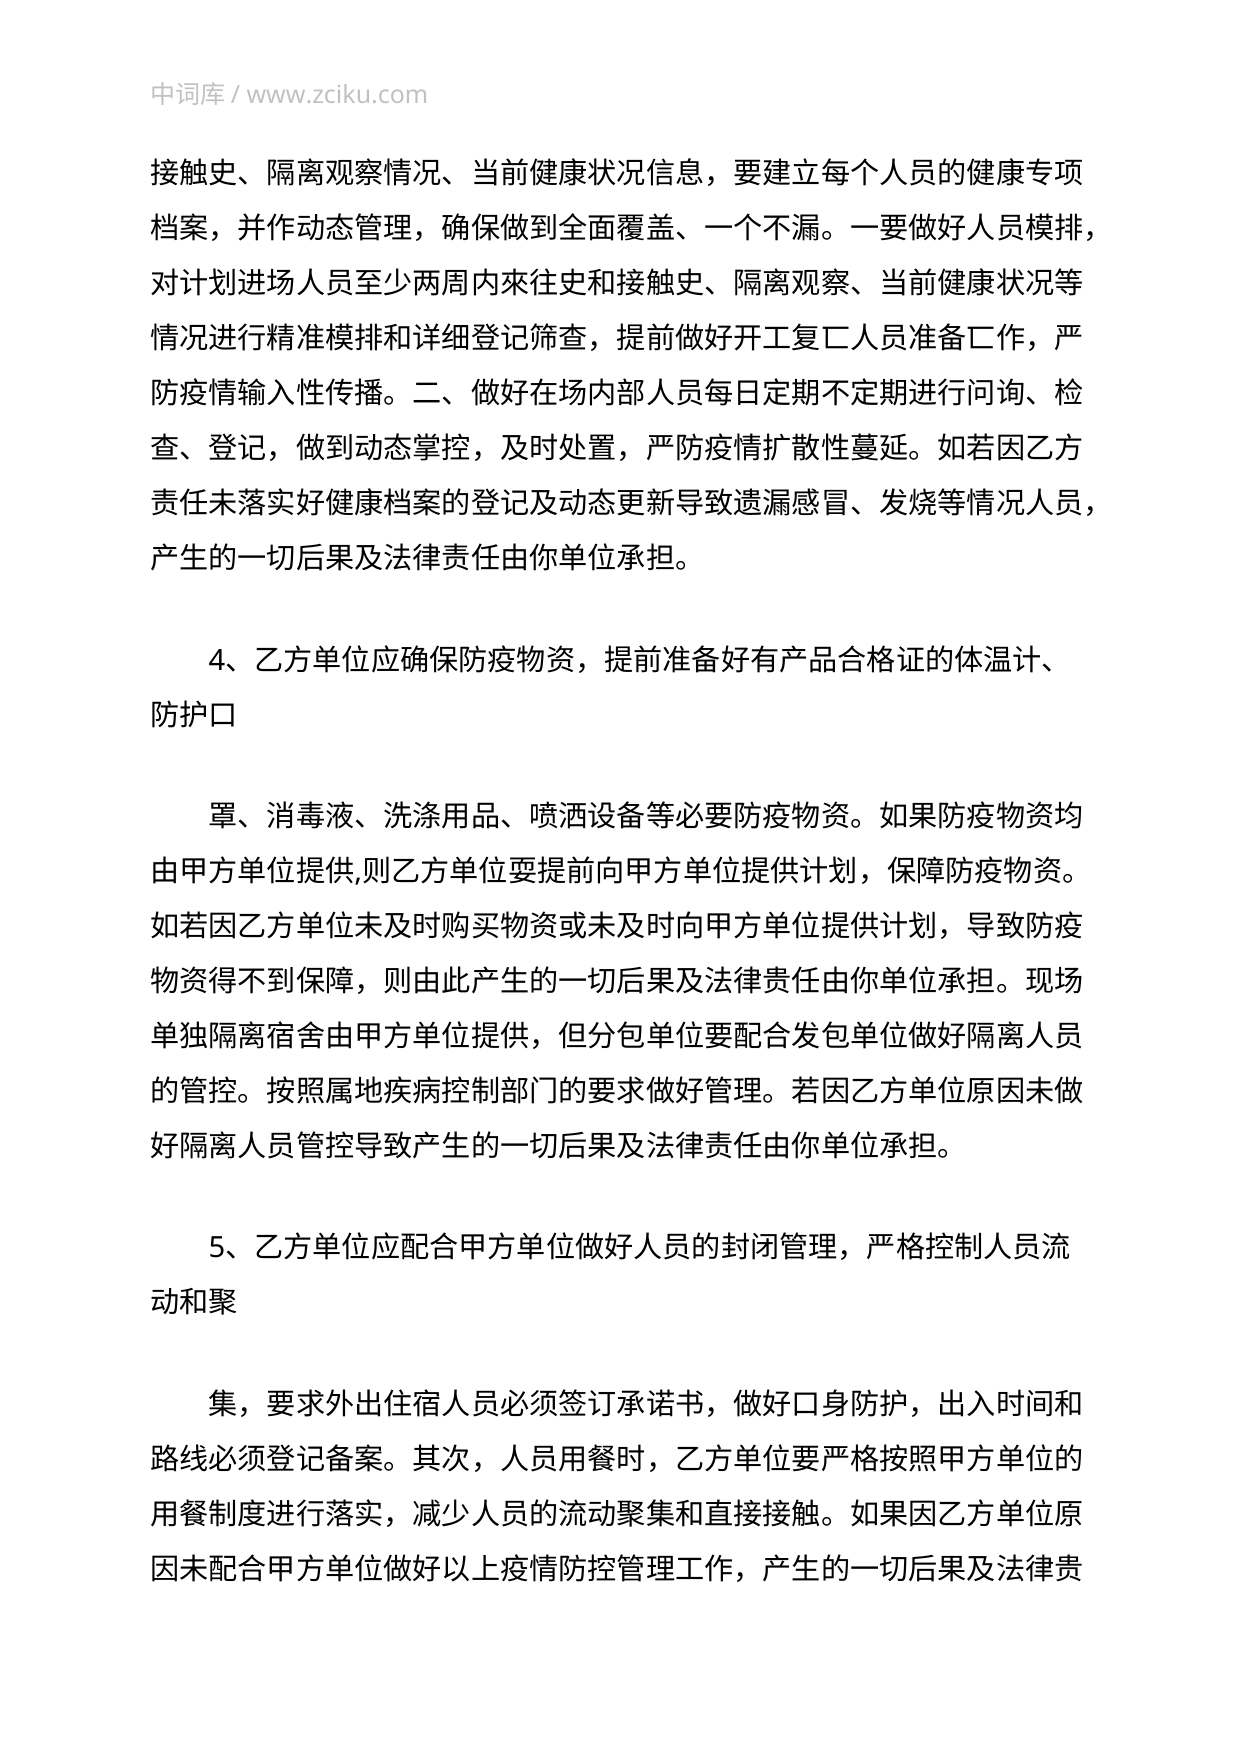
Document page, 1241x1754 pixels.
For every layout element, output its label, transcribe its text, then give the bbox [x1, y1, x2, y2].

text 罩、消毒液、洗涤用品、喷洒设备等必要防疫物资。如果防疫物资均由甲方单位提供,则乙方单位耍提前向甲方单位提供计划，保障防疫物资。如若因乙方单位未及时购买物资或未及时向甲方单位提供计划，导致防疫物资得不到保障，则由此产生的一切后果及法律贵任由你单位承担。现场单独隔离宿舍由甲方单位提供，但分包单位要配合发包单位做好隔离人员的管控。按照属地疾病控制部门的要求做好管理。若因乙方单位原因未做好隔离人员管控导致产生的一切后果及法律责任由你单位承担。 [150, 793, 1090, 1164]
text 5、乙方单位应配合甲方单位做好人员的封闭管理，严格控制人员流动和聚 [150, 1224, 1090, 1321]
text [150, 150, 1090, 577]
text 4、乙方单位应确保防疫物资，提前准备好有产品合格证的体温计、防护口 [150, 636, 1090, 733]
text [150, 1381, 1090, 1588]
